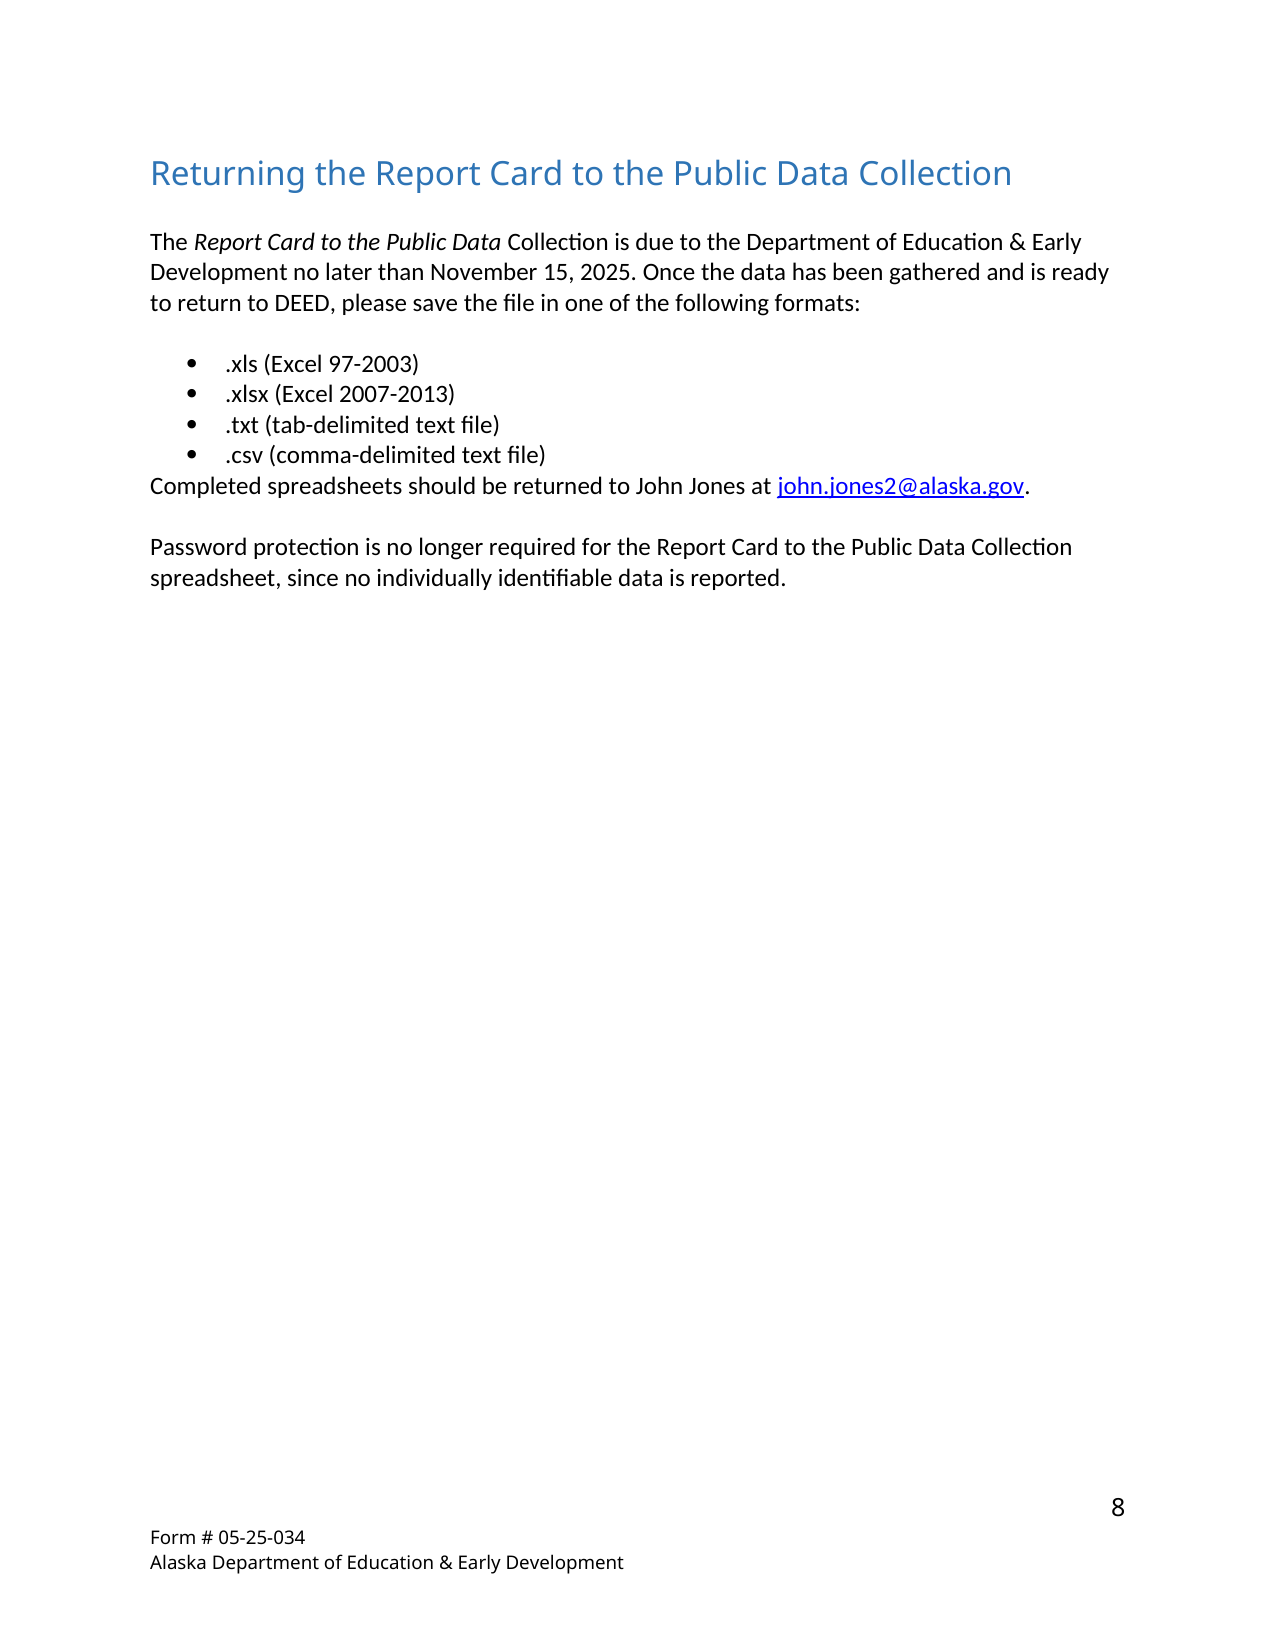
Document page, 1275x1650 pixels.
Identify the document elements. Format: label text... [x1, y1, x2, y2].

subtitle Returning the Report Card to the Public Data Collection [150, 150, 1125, 195]
text Password protection is no longer required for the Report Card to the Public Data Collection spreadsheet, since no individually identifiable data is reported. [150, 531, 1125, 592]
list .xlsx (Excel 2007-2013) [187, 378, 1125, 409]
list .csv (comma-delimited text file) [187, 439, 1125, 470]
text The Report Card to the Public Data Collection is due to the Department of Education & Early Development no later than November 15, 2025. Once the data has been gathered and is ready to return to DEED, please save the file in one of the following formats: [150, 226, 1125, 317]
text Completed spreadsheets should be returned to John Jones at john.jones2@alaska.gov. [150, 470, 1125, 501]
list .txt (tab-delimited text file) [187, 409, 1125, 439]
list .xls (Excel 97-2003) [187, 348, 1125, 378]
